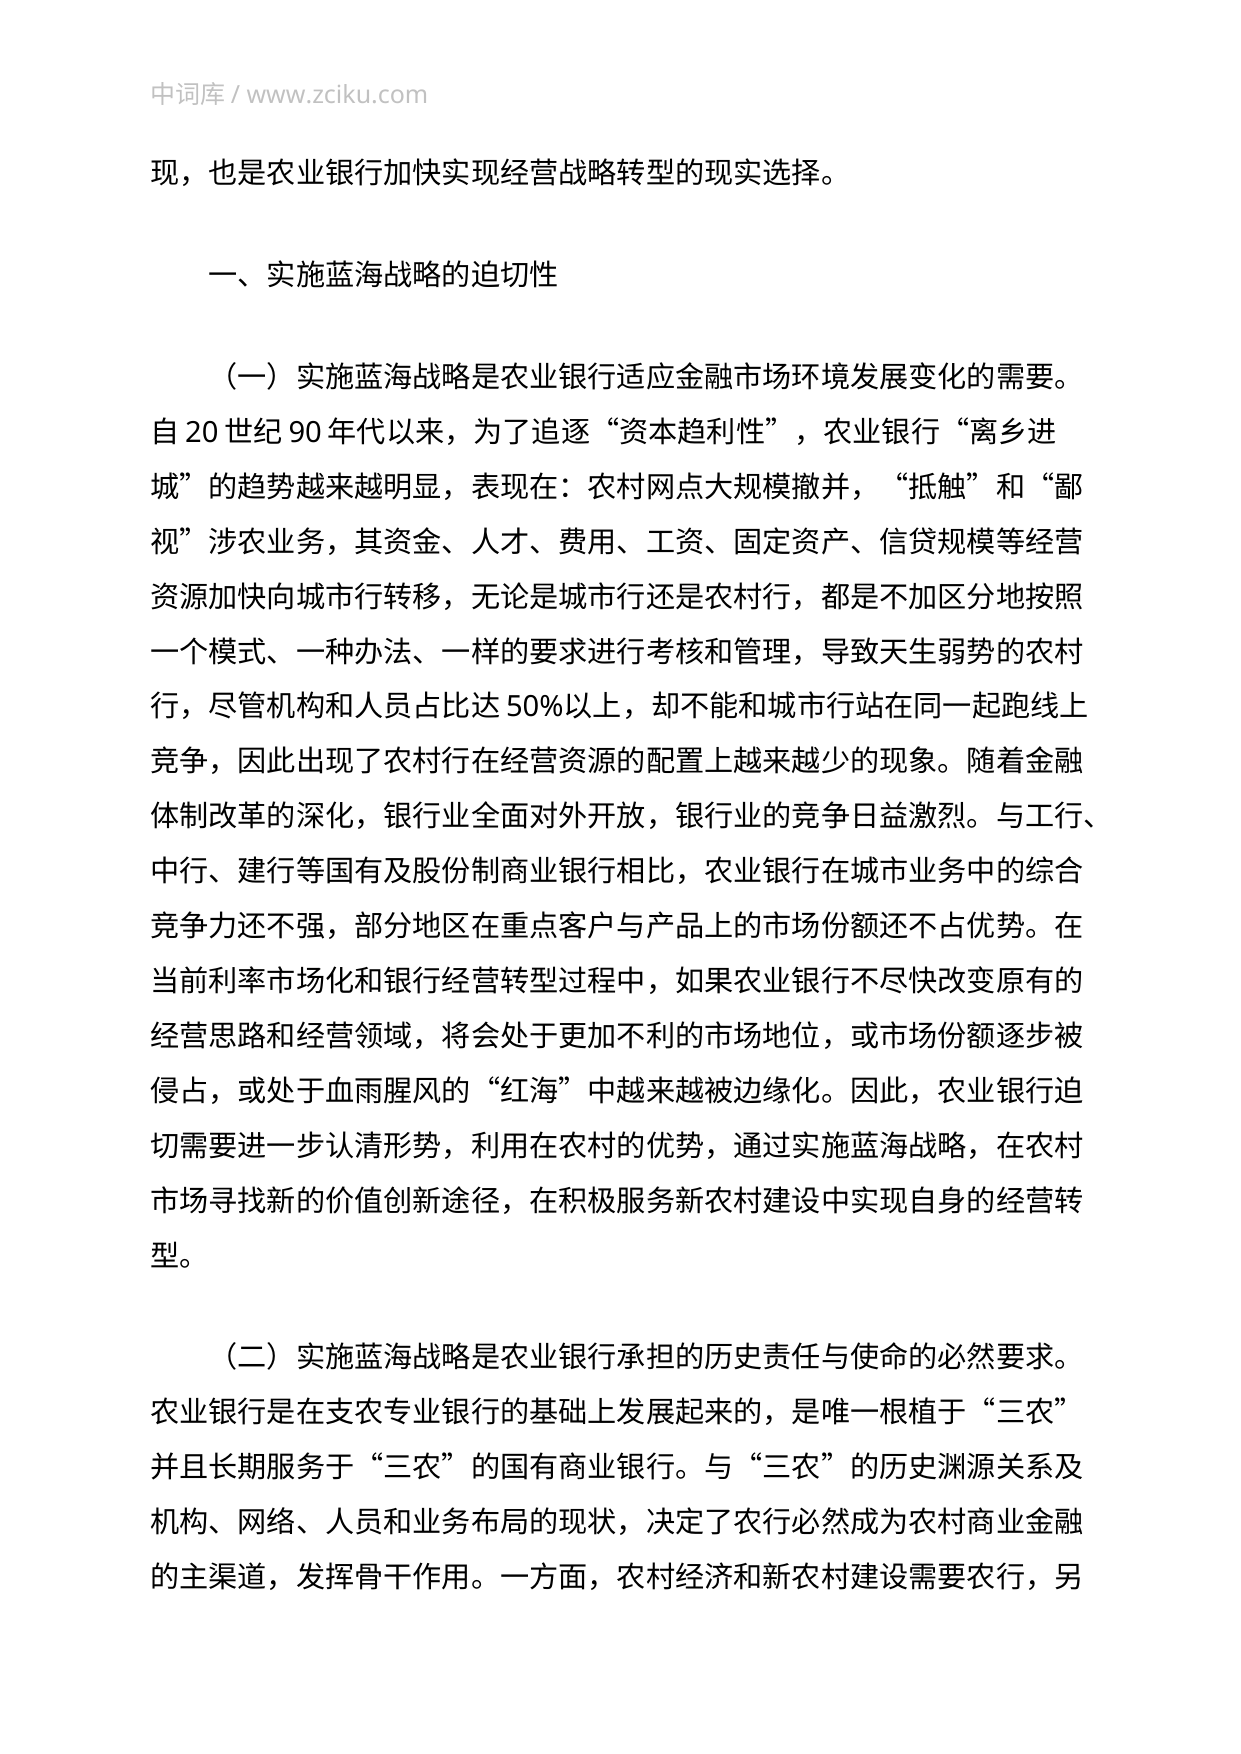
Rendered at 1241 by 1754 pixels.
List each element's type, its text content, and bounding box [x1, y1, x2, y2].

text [150, 150, 1090, 192]
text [150, 1334, 1090, 1596]
text （一）实施蓝海战略是农业银行适应金融市场环境发展变化的需要。自20世纪90年代以来，为了追逐“资本趋利性”，农业银行“离乡进城”的趋势越来越明显，表现在：农村网点大规模撤并，“抵触”和“鄙视”涉农业务，其资金、人才、费用、工资、固定资产、信贷规模等经营资源加快向城市行转移，无论是城市行还是农村行，都是不加区分地按照一个模式、一种办法、一样的要求进行考核和管理，导致天生弱势的农村行，尽管机构和人员占比达50%以上，却不能和城市行站在同一起跑线上竞争，因此出现了农村行在经营资源的配置上越来越少的现象。随着金融体制改革的深化，银行业全面对外开放，银行业的竞争日益激烈。与工行、中行、建行等国有及股份制商业银行相比，农业银行在城市业务中的综合竞争力还不强，部分地区在重点客户与产品上的市场份额还不占优势。在当前利率市场化和银行经营转型过程中，如果农业银行不尽快改变原有的经营思路和经营领域，将会处于更加不利的市场地位，或市场份额逐步被侵占，或处于血雨腥风的“红海”中越来越被边缘化。因此，农业银行迫切需要进一步认清形势，利用在农村的优势，通过实施蓝海战略，在农村市场寻找新的价值创新途径，在积极服务新农村建设中实现自身的经营转型。 [150, 353, 1090, 1274]
text 一、实施蓝海战略的迫切性 [150, 252, 1090, 294]
